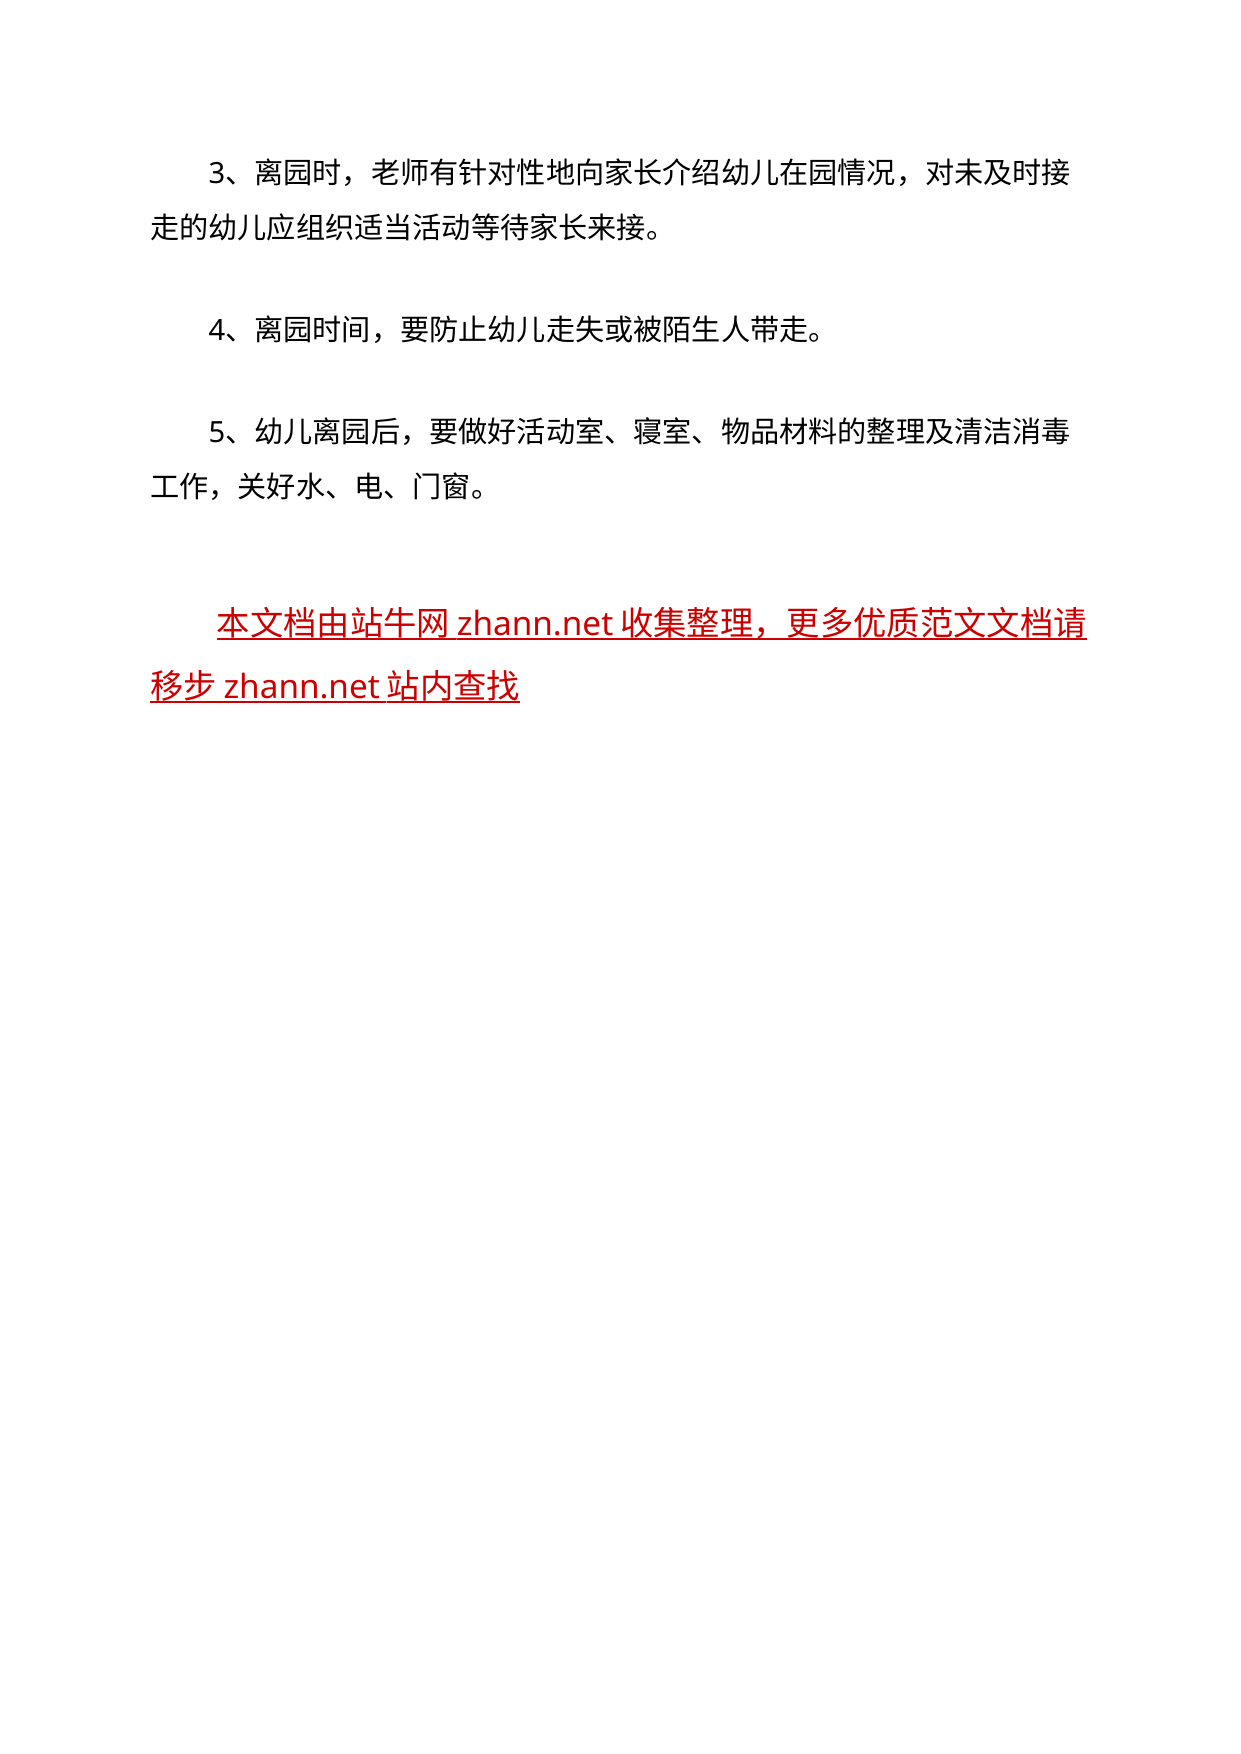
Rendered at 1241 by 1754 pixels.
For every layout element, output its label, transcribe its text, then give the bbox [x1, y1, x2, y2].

text 3、离园时，老师有针对性地向家长介绍幼儿在园情况，对未及时接走的幼儿应组织适当活动等待家长来接。 [150, 150, 1090, 247]
text 本文档由站牛网zhann.net收集整理，更多优质范文文档请移步zhann.net站内查找 [150, 597, 1090, 708]
text 5、幼儿离园后，要做好活动室、寝室、物品材料的整理及清洁消毒工作，关好水、电、门窗。 [150, 409, 1090, 506]
text 4、离园时间，要防止幼儿走失或被陌生人带走。 [150, 307, 1090, 349]
